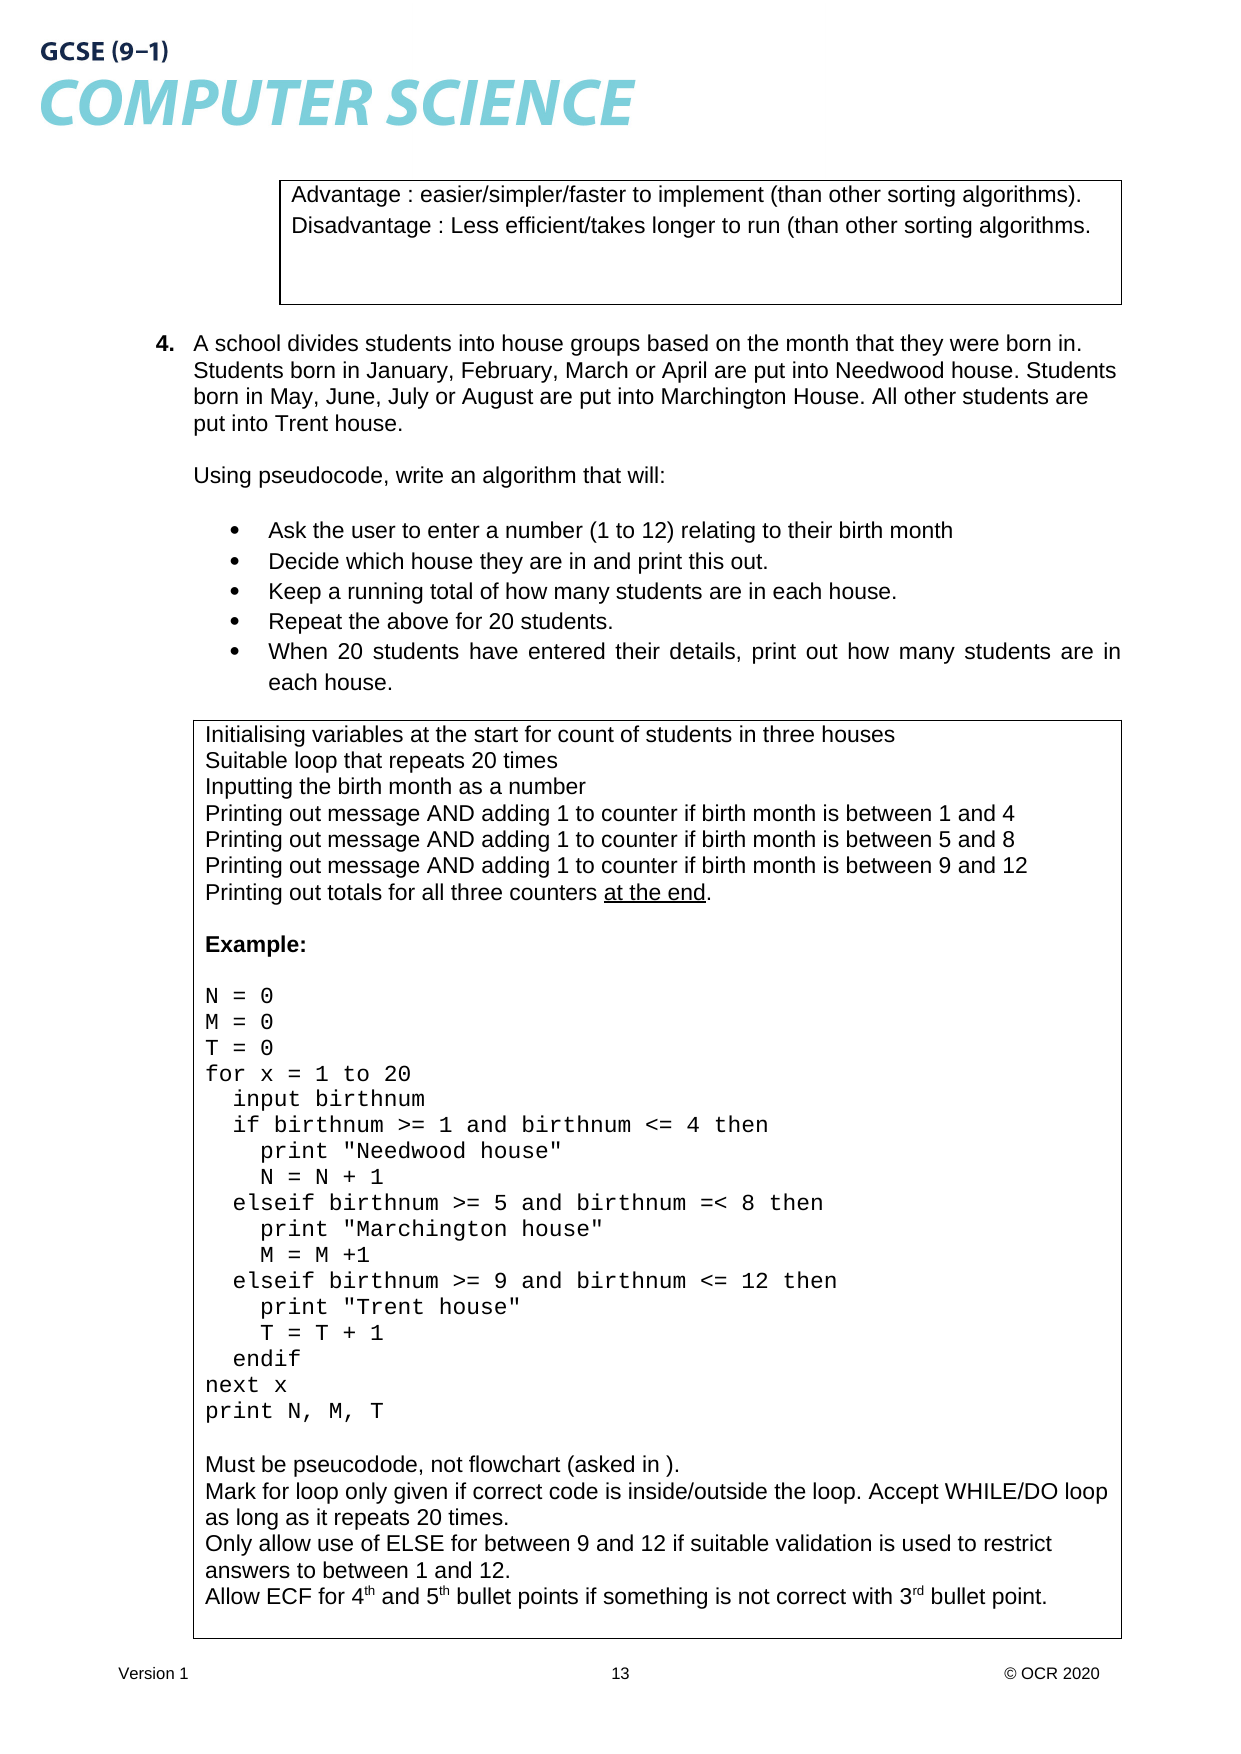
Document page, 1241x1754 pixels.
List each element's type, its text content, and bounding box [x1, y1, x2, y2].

list Ask the user to enter a number (1 to 12) relating to their birth month [231, 517, 1122, 544]
text Using pseudocode, write an algorithm that will: [118, 462, 1122, 488]
list Keep a running total of how many students are in each house. [231, 578, 1122, 604]
picture [0, 3, 1234, 178]
table_header Advantage : easier/simpler/faster to implement (than other sorting algorithms). Disadvantage : Less efficient/takes longer to run (than other sorting algorithms. [281, 181, 1121, 304]
list When 20 students have entered their details, print out how many students are in each house. [231, 638, 1122, 695]
list Repeat the above for 20 students. [231, 608, 1122, 634]
list A school divides students into house groups based on the month that they were born in. Students born in January, February, March or April are put into Needwood house. Students born in May, June, July or August are put into Marchington House. All other students are put into Trent house. [156, 330, 1122, 436]
list Decide which house they are in and print this out. [231, 548, 1122, 574]
table_header Initialising variables at the start for count of students in three houses Suitable loop that repeats 20 times Inputting the birth month as a number Printing out message AND adding 1 to counter if birth month is between 1 and 4 Printing out message AND adding 1 to counter if birth month is between 5 and 8 Printing out message AND adding 1 to counter if birth month is between 9 and 12 Printing out totals for all three counters at the end. Example: N = 0 M = 0 T = 0 for x = 1 to 20 input birthnum if birthnum >= 1 and birthnum <= 4 then print "Needwood house" N = N + 1 elseif birthnum >= 5 and birthnum =< 8 then print "Marchington house" M = M +1 elseif birthnum >= 9 and birthnum <= 12 then print "Trent house" T = T + 1 endif next x print N, M, T Must be pseucodode, not flowchart (asked in ). Mark for loop only given if correct code is inside/outside the loop. Accept WHILE/DO loop as long as it repeats 20 times. Only allow use of ELSE for between 9 and 12 if suitable validation is used to restrict answers to between 1 and 12. Allow ECF for 4th and 5th bullet points if something is not correct with 3rd bullet point. [194, 721, 1121, 1638]
